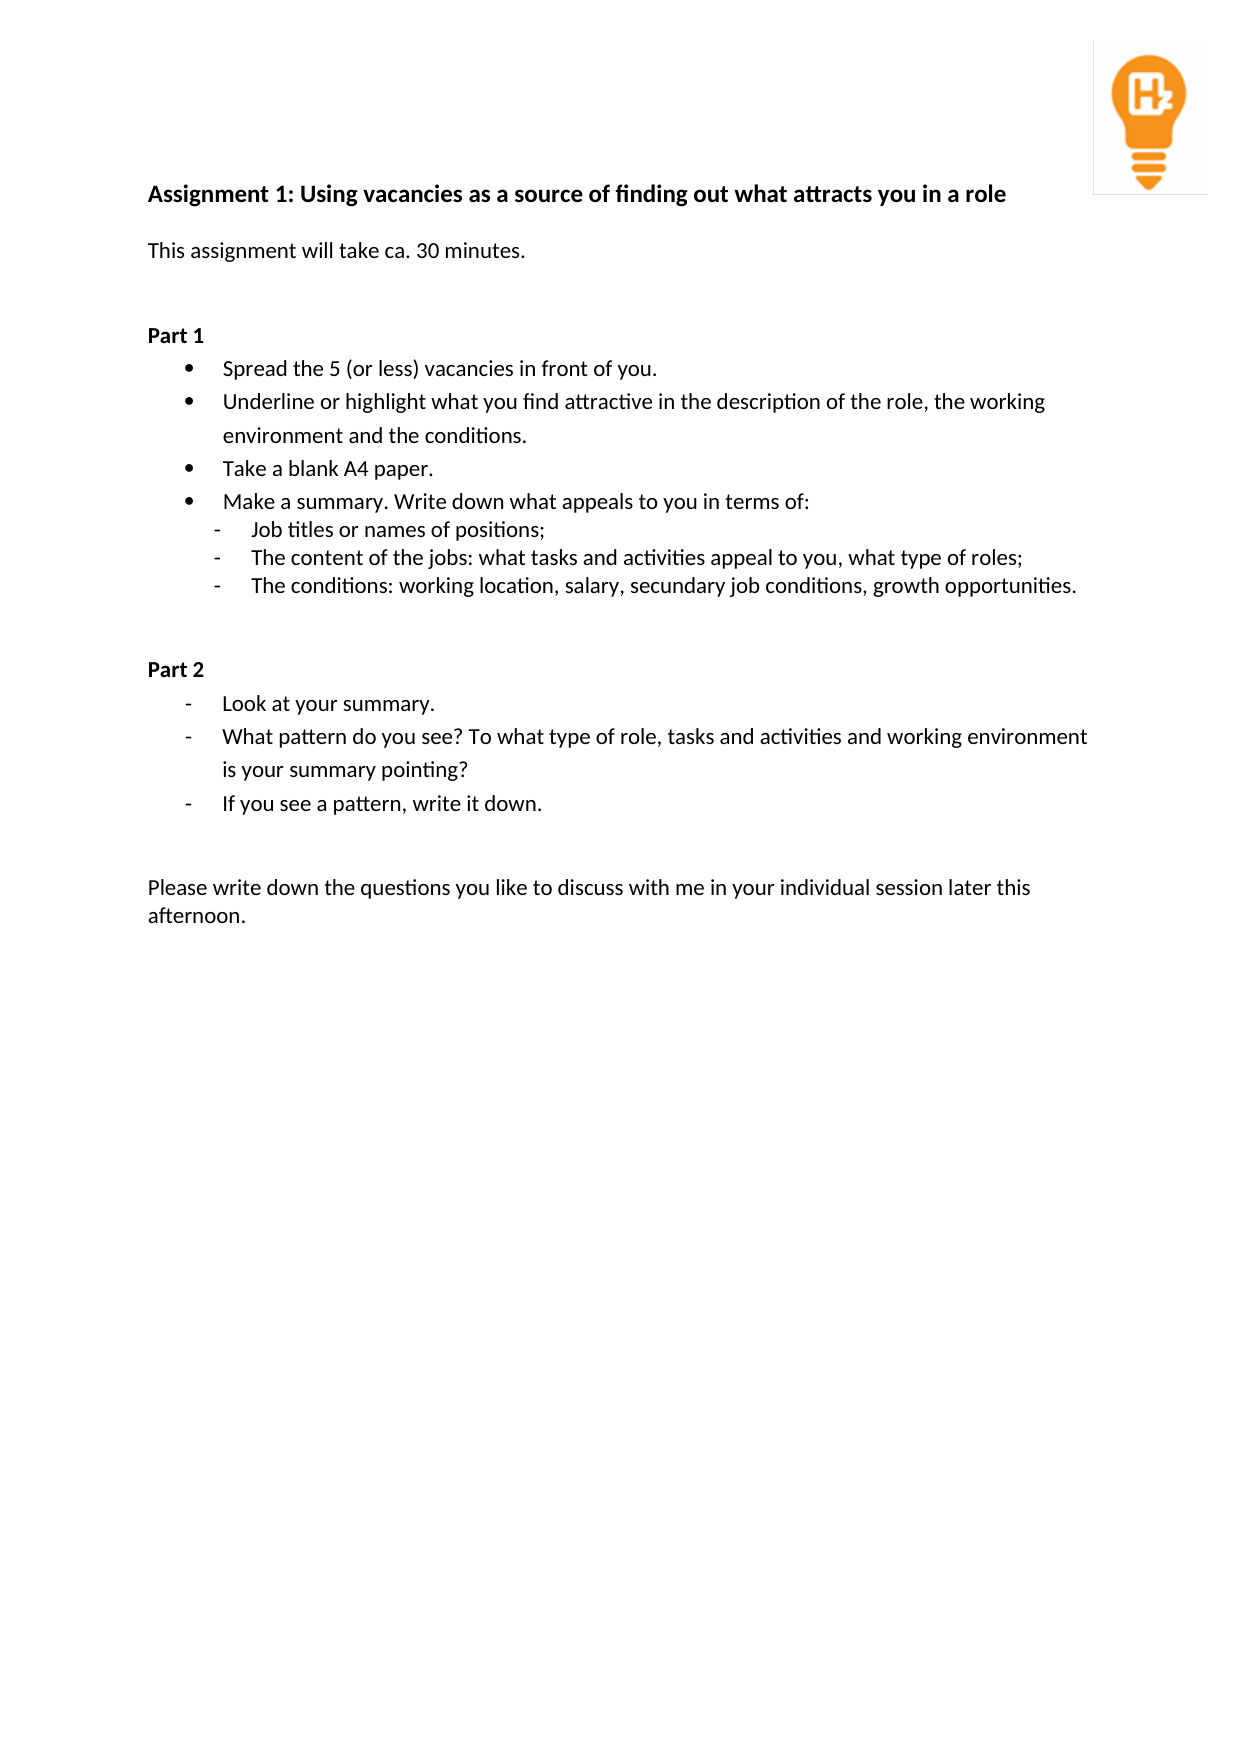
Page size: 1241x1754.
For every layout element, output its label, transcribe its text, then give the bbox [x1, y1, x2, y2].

text This assignment will take ca. 30 minutes. [148, 237, 1093, 265]
picture [1092, 41, 1209, 198]
list Look at your summary. [185, 683, 1093, 717]
list Take a blank A4 paper. [185, 449, 1093, 482]
text Assignment 1: Using vacancies as a source of finding out what attracts you in a role [148, 178, 1093, 209]
list Make a summary. Write down what appeals to you in terms of: [185, 482, 1093, 515]
list Job titles or names of positions; [213, 515, 1093, 543]
list Spread the 5 (or less) vacancies in front of you. [185, 349, 1093, 382]
list If you see a pattern, write it down. [185, 783, 1093, 817]
text Part 2 [148, 656, 1093, 683]
text Please write down the questions you like to discuss with me in your individual session later this afternoon. [148, 873, 1093, 929]
list The conditions: working location, salary, secundary job conditions, growth opportunities. [213, 571, 1093, 599]
list What pattern do you see? To what type of role, tasks and activities and working environment is your summary pointing? [185, 717, 1093, 783]
text Part 1 [148, 321, 1093, 349]
list The content of the jobs: what tasks and activities appeal to you, what type of roles; [213, 543, 1093, 571]
list Underline or highlight what you find attractive in the description of the role, the working environment and the conditions. [185, 382, 1093, 449]
